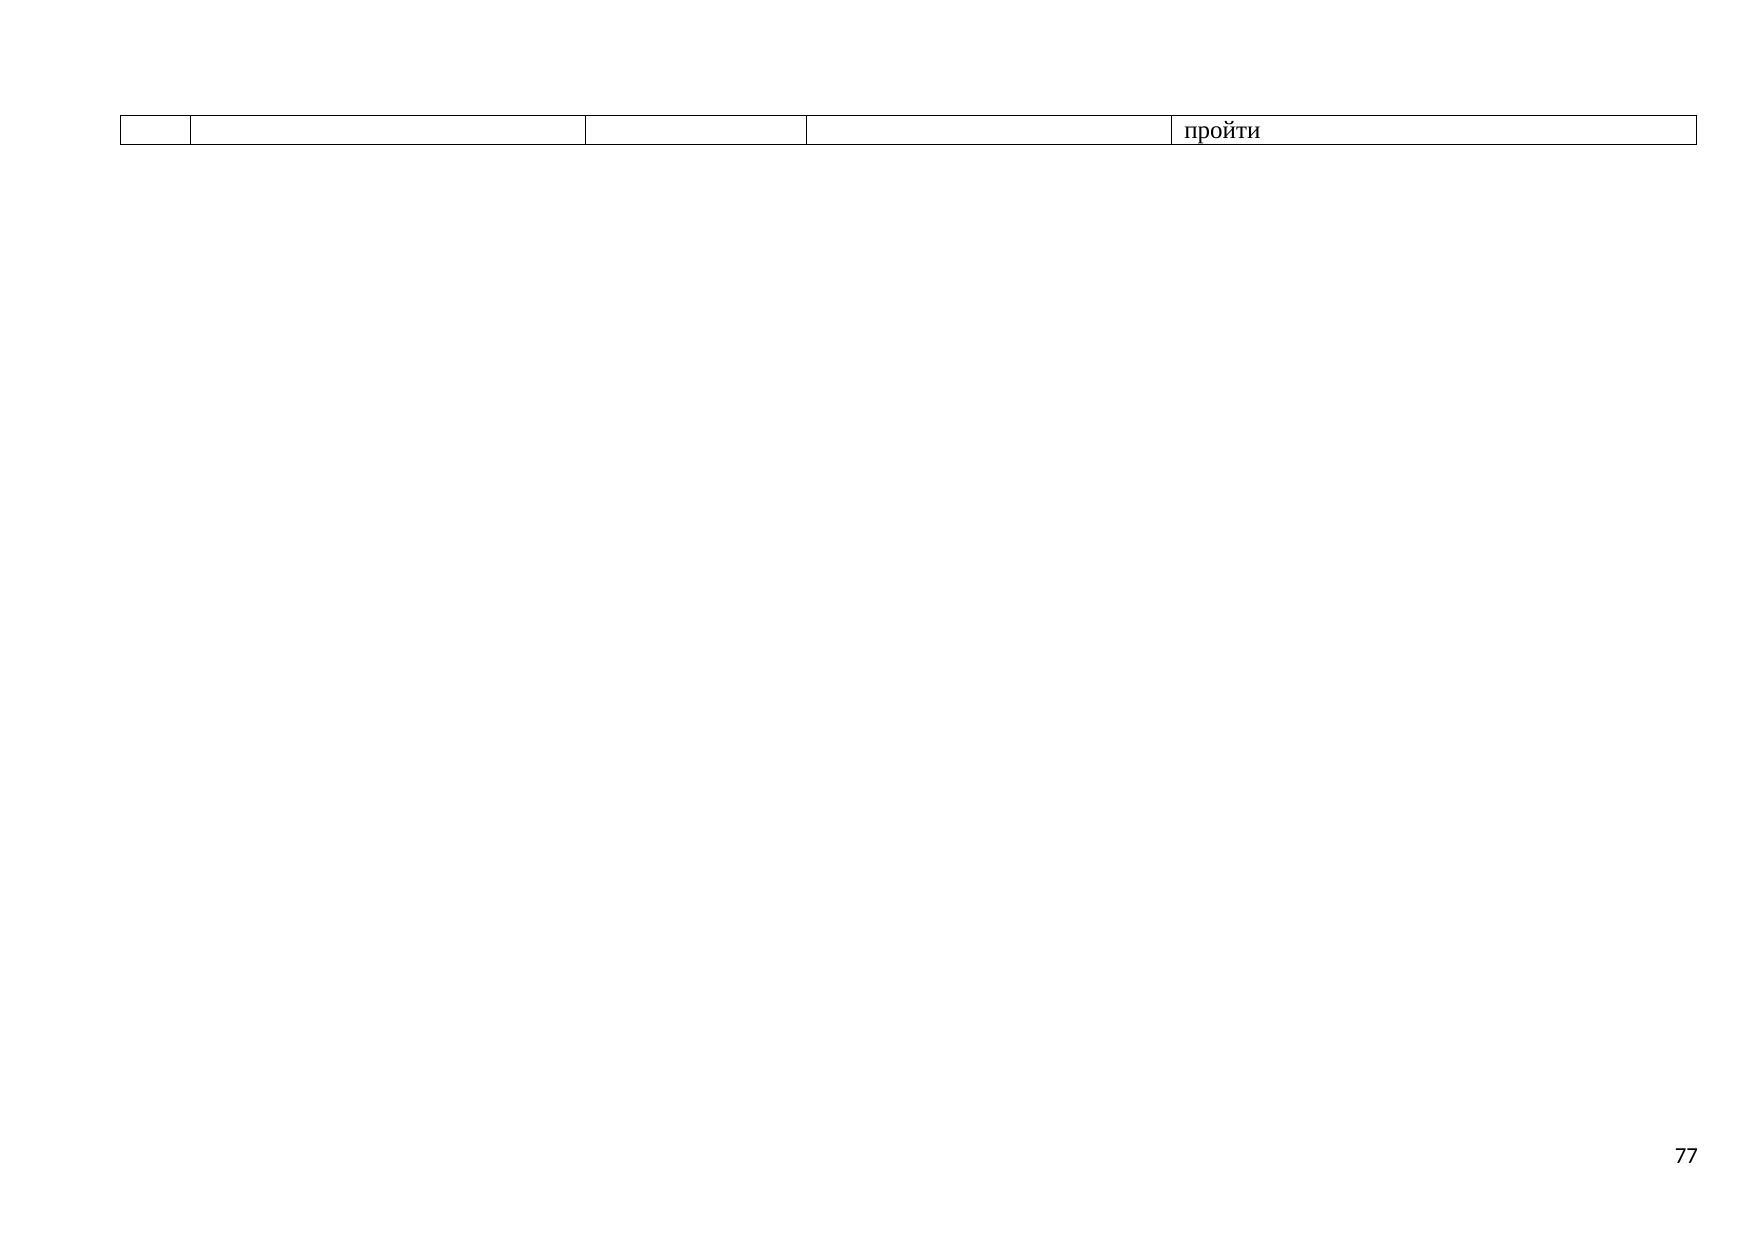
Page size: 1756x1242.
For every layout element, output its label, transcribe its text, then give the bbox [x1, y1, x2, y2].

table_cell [807, 116, 1171, 144]
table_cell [586, 116, 806, 144]
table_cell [1172, 116, 1696, 144]
table_cell 35. [121, 116, 190, 144]
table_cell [191, 116, 585, 144]
